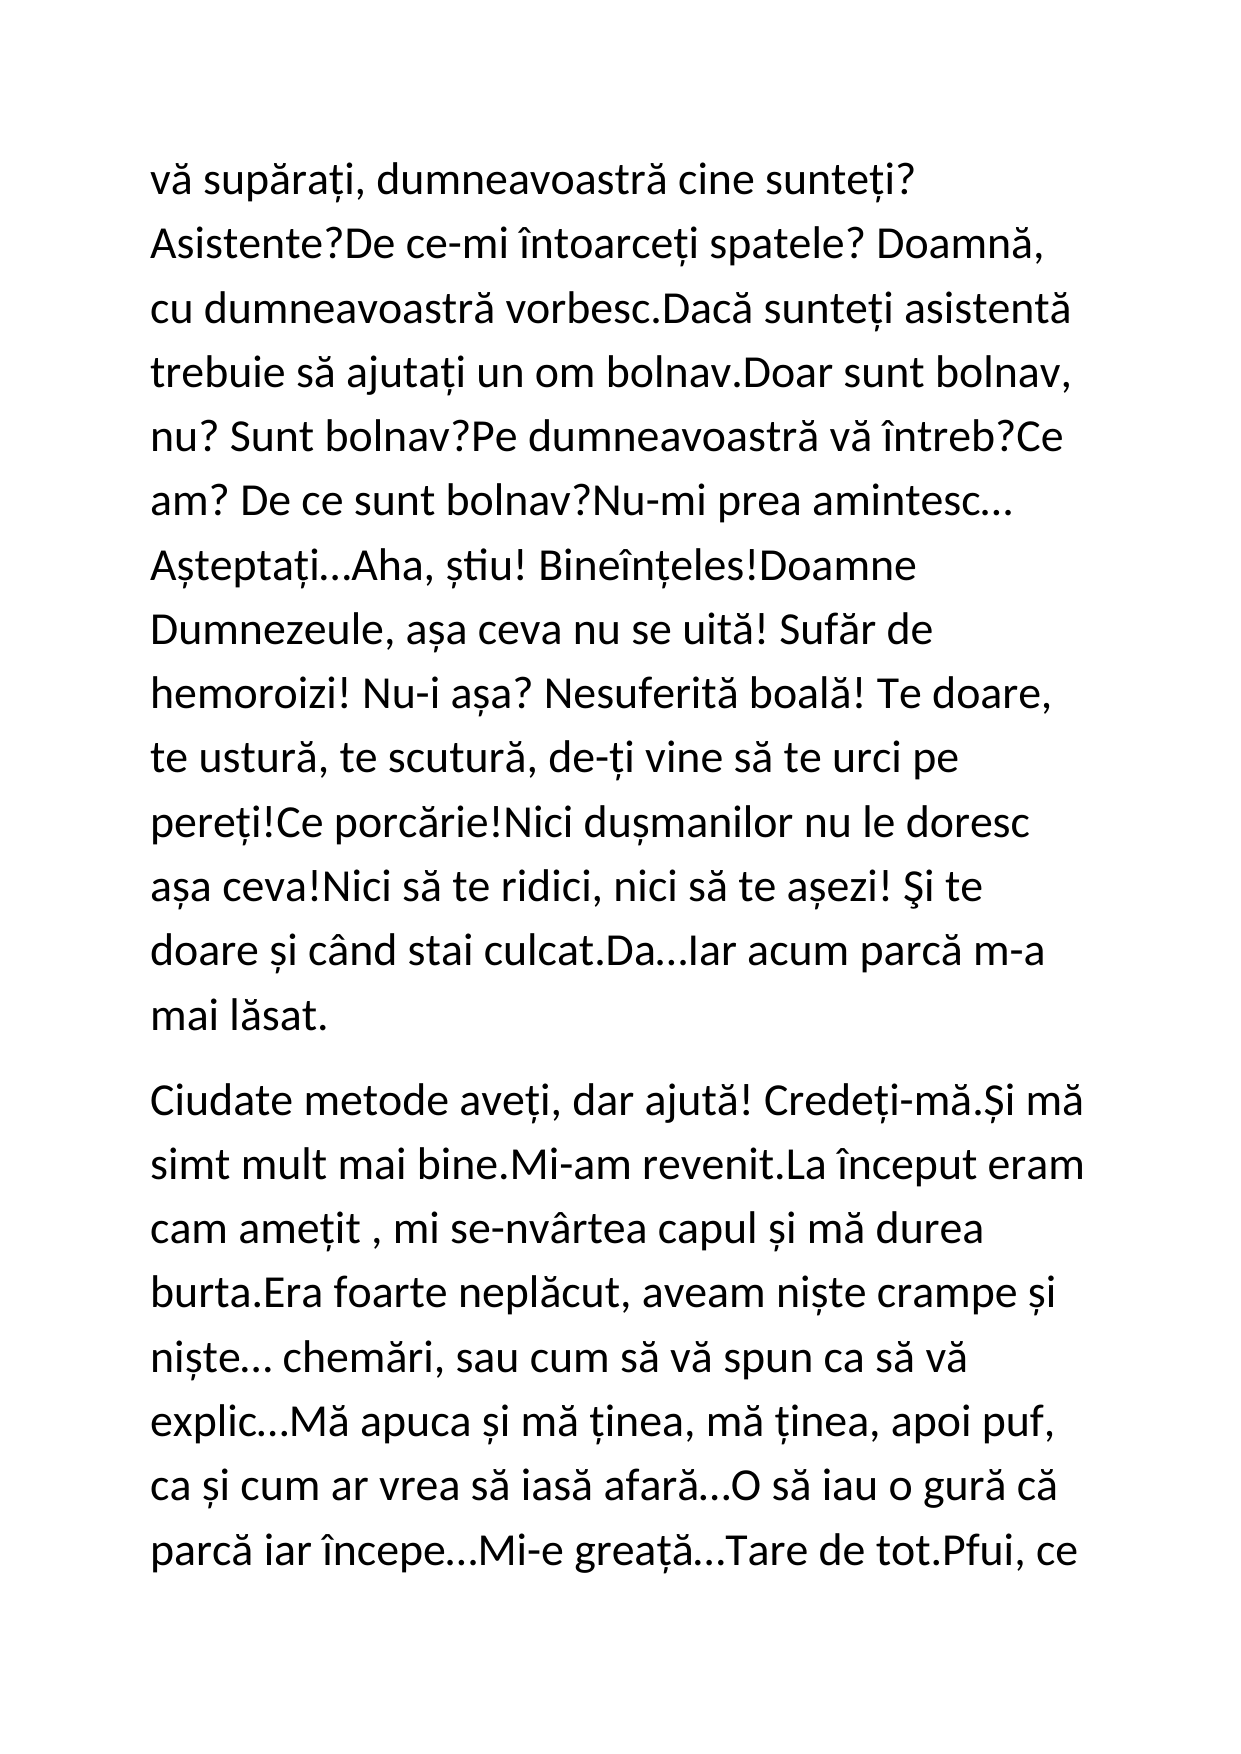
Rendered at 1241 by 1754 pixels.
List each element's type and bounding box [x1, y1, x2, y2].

text [150, 1071, 1090, 1576]
text [150, 150, 1090, 1041]
